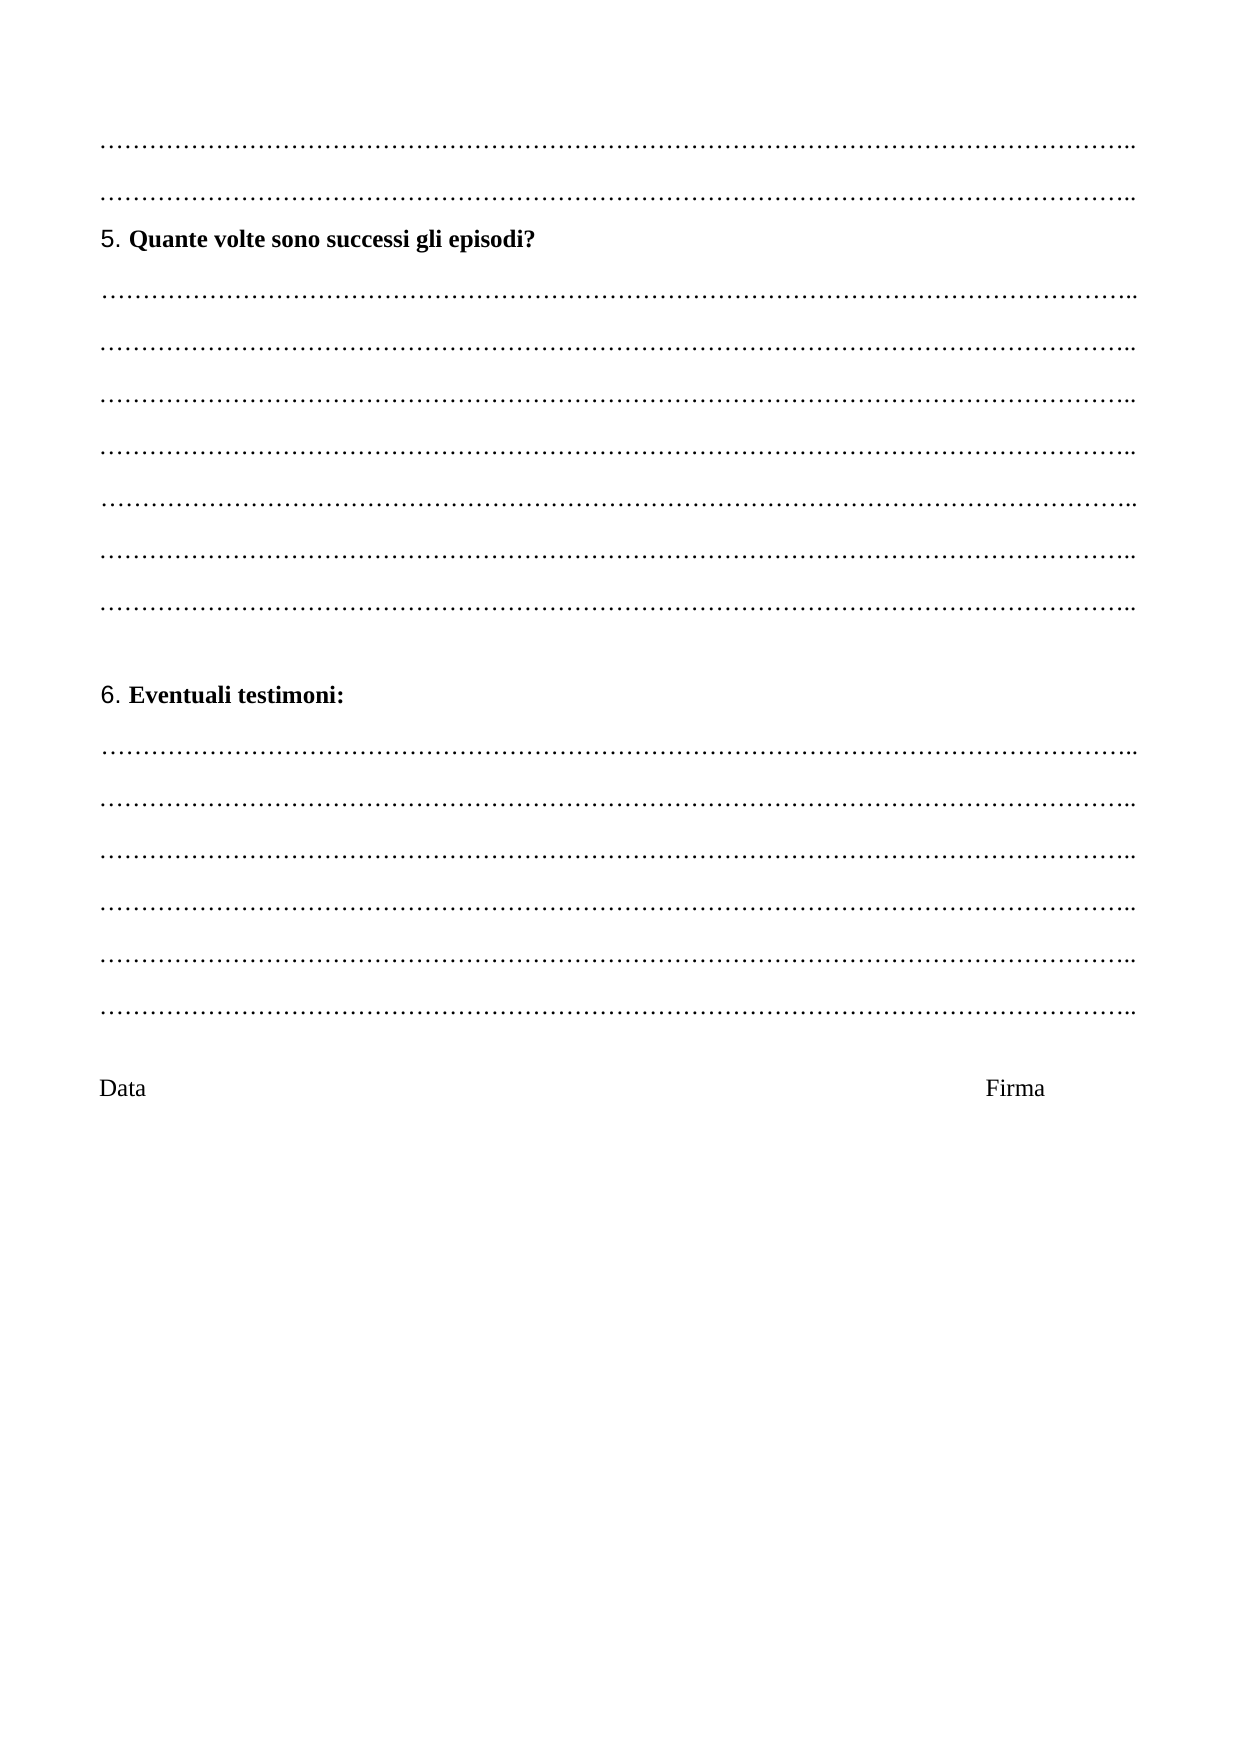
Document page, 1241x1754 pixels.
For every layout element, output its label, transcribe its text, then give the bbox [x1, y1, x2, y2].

list Quante volte sono successi gli episodi? [100, 211, 1140, 256]
text …………………………………………………………………………………………………………….. [99, 817, 1140, 869]
text …………………………………………………………………………………………………………….. [99, 765, 1140, 817]
text …………………………………………………………………………………………………………….. [99, 973, 1140, 1025]
text …………………………………………………………………………………………………………….. [99, 921, 1140, 973]
text …………………………………………………………………………………………………………….. [99, 569, 1140, 621]
list Eventuali testimoni: [100, 667, 1140, 713]
text …………………………………………………………………………………………………………….. [100, 713, 1140, 765]
text …………………………………………………………………………………………………………….. [99, 361, 1140, 413]
text ……………………………………………………………………………………………………………..…………………………………………………………………………………………………………….. [99, 413, 1140, 517]
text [99, 106, 1140, 158]
text Data Firma [99, 1073, 1140, 1101]
text …………………………………………………………………………………………………………….. [99, 869, 1140, 921]
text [100, 256, 1140, 308]
text …………………………………………………………………………………………………………….. [99, 517, 1140, 569]
text …………………………………………………………………………………………………………….. [99, 308, 1140, 361]
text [99, 158, 1140, 211]
